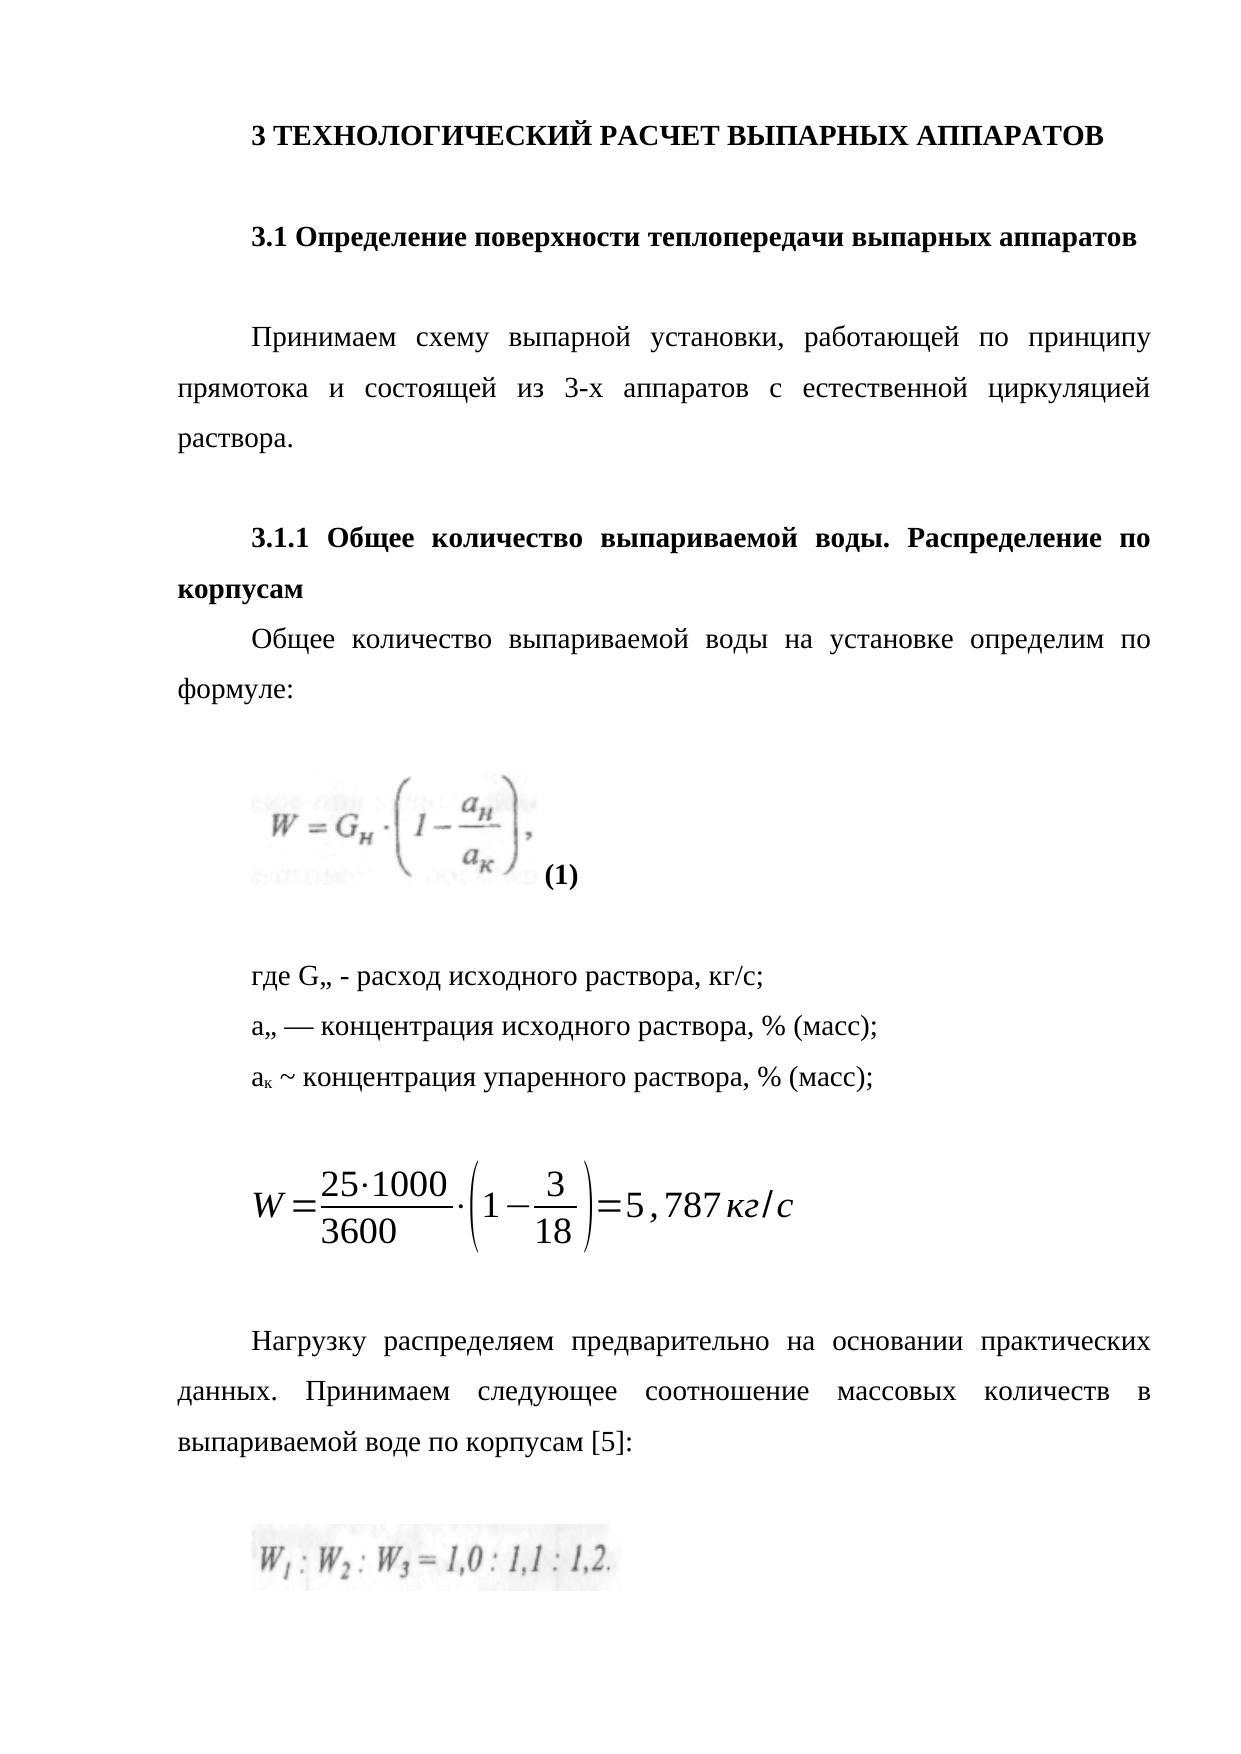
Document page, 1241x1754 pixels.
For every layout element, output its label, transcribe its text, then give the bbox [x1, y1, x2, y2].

text а„ — концентрация исходного раствора, % (масс); [177, 1008, 1152, 1042]
text Принимаем схему выпарной установки, работающей по принципу прямотока и состоящей из 3-х аппаратов с естественной циркуляцией раствора. [177, 319, 1152, 453]
text 3 ТЕХНОЛОГИЧЕСКИЙ РАСЧЕТ ВЫПАРНЫХ АППАРАТОВ [177, 118, 1152, 152]
text 3.1.1 Общее количество выпариваемой воды. Распределение по корпусам [177, 521, 1152, 604]
text где G„ - расход исходного раствора, кг/с; [177, 958, 1152, 992]
text Общее количество выпариваемой воды на установке определим по формуле: [177, 621, 1152, 705]
text Нагрузку распределяем предварительно на основании практических данных. Принимаем следующее соотношение массовых количеств в выпариваемой воде по корпусам [5]: [177, 1323, 1152, 1457]
text 3.1 Определение поверхности теплопередачи выпарных аппаратов [177, 219, 1152, 252]
picture [251, 772, 537, 885]
picture [251, 1524, 622, 1591]
text ак ~ концентрация упаренного раствора, % (масс); [177, 1059, 1152, 1092]
